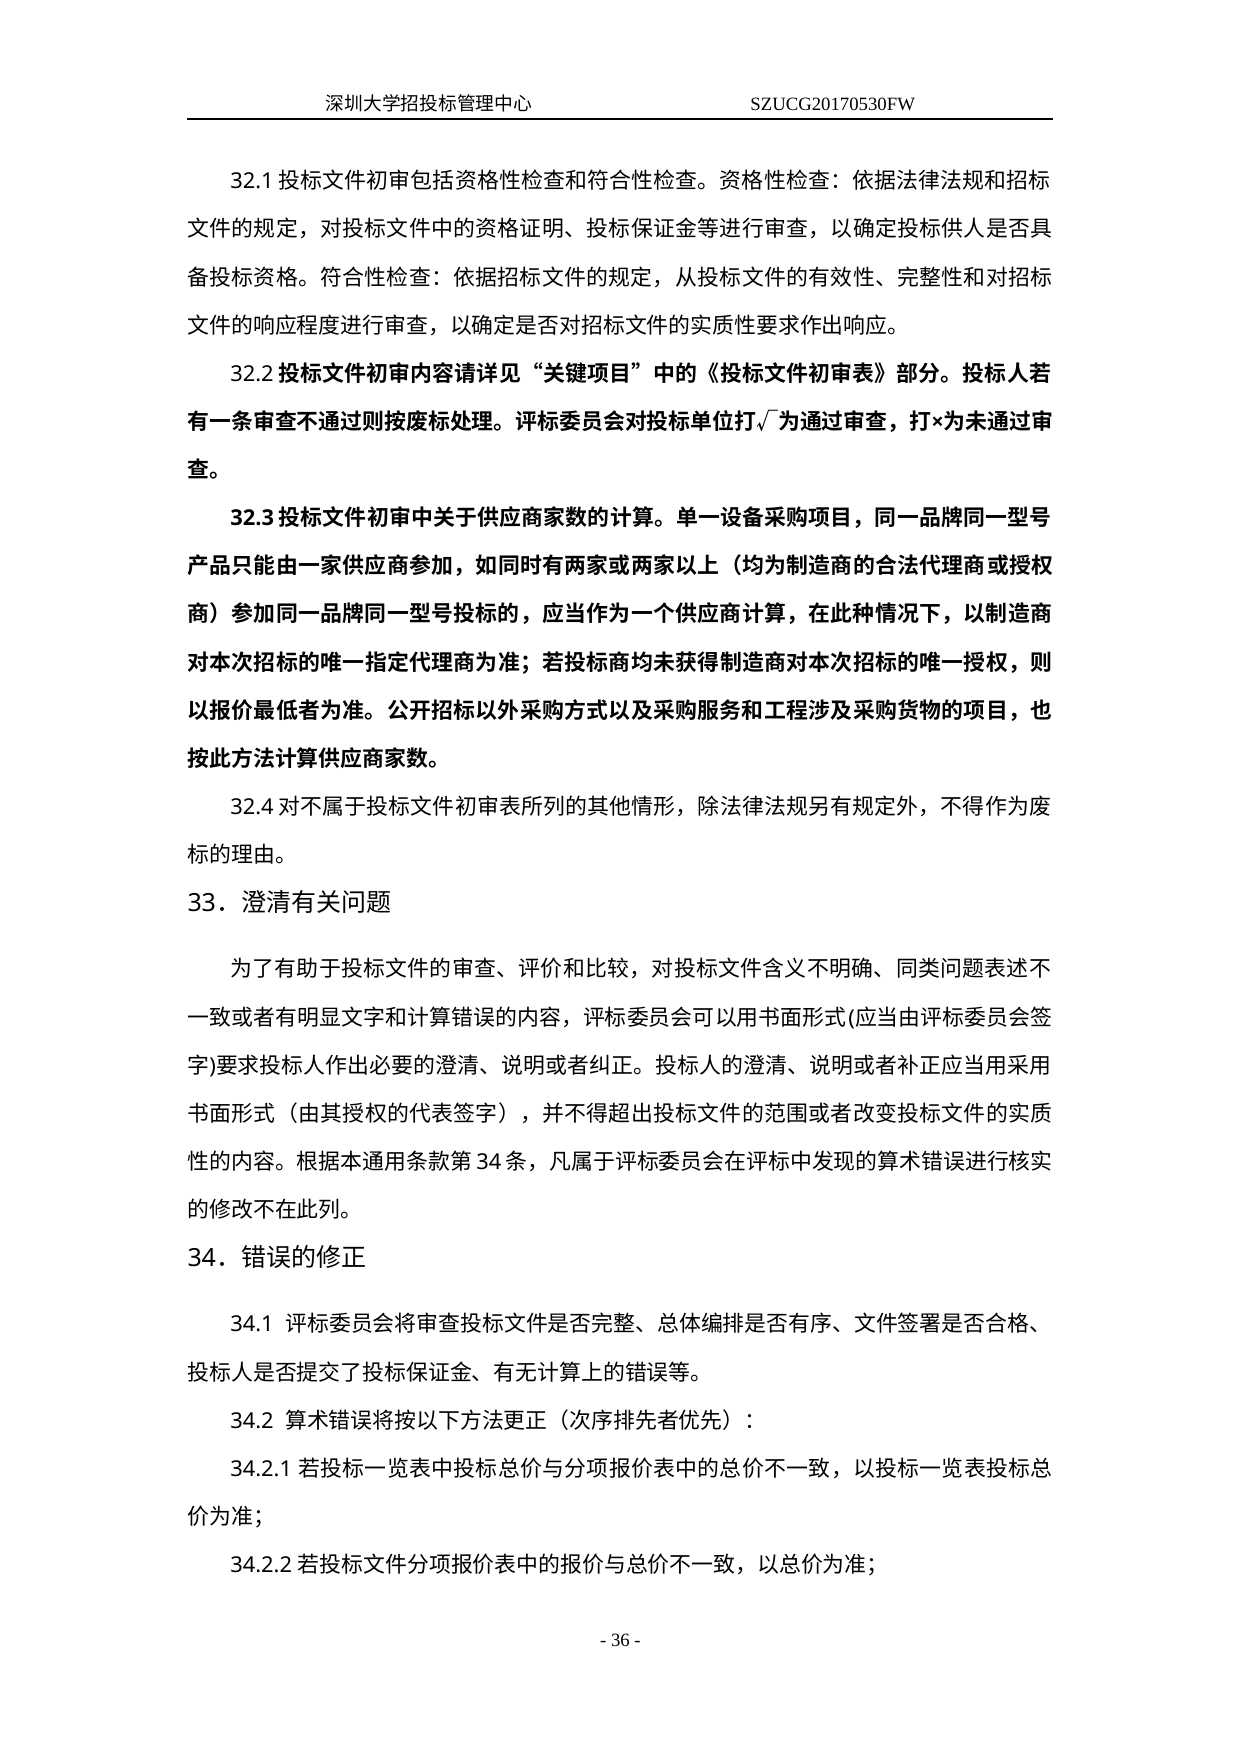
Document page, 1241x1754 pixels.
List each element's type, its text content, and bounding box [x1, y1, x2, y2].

text 为了有助于投标文件的审查、评价和比较，对投标文件含义不明确、同类问题表述不一致或者有明显文字和计算错误的内容，评标委员会可以用书面形式(应当由评标委员会签字)要求投标人作出必要的澄清、说明或者纠正。投标人的澄清、说明或者补正应当用采用书面形式（由其授权的代表签字），并不得超出投标文件的范围或者改变投标文件的实质性的内容。根据本通用条款第34条，凡属于评标委员会在评标中发现的算术错误进行核实的修改不在此列。 [187, 943, 1053, 1232]
text 32.4对不属于投标文件初审表所列的其他情形，除法律法规另有规定外，不得作为废标的理由。 [187, 781, 1053, 877]
text 34．错误的修正 [187, 1232, 1053, 1280]
text 34.2.1 若投标一览表中投标总价与分项报价表中的总价不一致，以投标一览表投标总价为准； [187, 1443, 1053, 1539]
text 32.2投标文件初审内容请详见“关键项目”中的《投标文件初审表》部分。投标人若有一条审查不通过则按废标处理。评标委员会对投标单位打√为通过审查，打×为未通过审查。 [187, 348, 1053, 492]
text 32.1投标文件初审包括资格性检查和符合性检查。资格性检查：依据法律法规和招标文件的规定，对投标文件中的资格证明、投标保证金等进行审查，以确定投标供人是否具备投标资格。符合性检查：依据招标文件的规定，从投标文件的有效性、完整性和对招标文件的响应程度进行审查，以确定是否对招标文件的实质性要求作出响应。 [187, 155, 1053, 348]
text 34.1 评标委员会将审查投标文件是否完整、总体编排是否有序、文件签署是否合格、投标人是否提交了投标保证金、有无计算上的错误等。 [187, 1298, 1053, 1394]
text 32.3投标文件初审中关于供应商家数的计算。单一设备采购项目，同一品牌同一型号产品只能由一家供应商参加，如同时有两家或两家以上（均为制造商的合法代理商或授权商）参加同一品牌同一型号投标的，应当作为一个供应商计算，在此种情况下，以制造商对本次招标的唯一指定代理商为准；若投标商均未获得制造商对本次招标的唯一授权，则以报价最低者为准。公开招标以外采购方式以及采购服务和工程涉及采购货物的项目，也按此方法计算供应商家数。 [187, 492, 1053, 781]
text 33．澄清有关问题 [187, 877, 1053, 925]
text 34.2.2 若投标文件分项报价表中的报价与总价不一致，以总价为准； [187, 1539, 1053, 1587]
text 34.2 算术错误将按以下方法更正（次序排先者优先）： [187, 1394, 1053, 1443]
